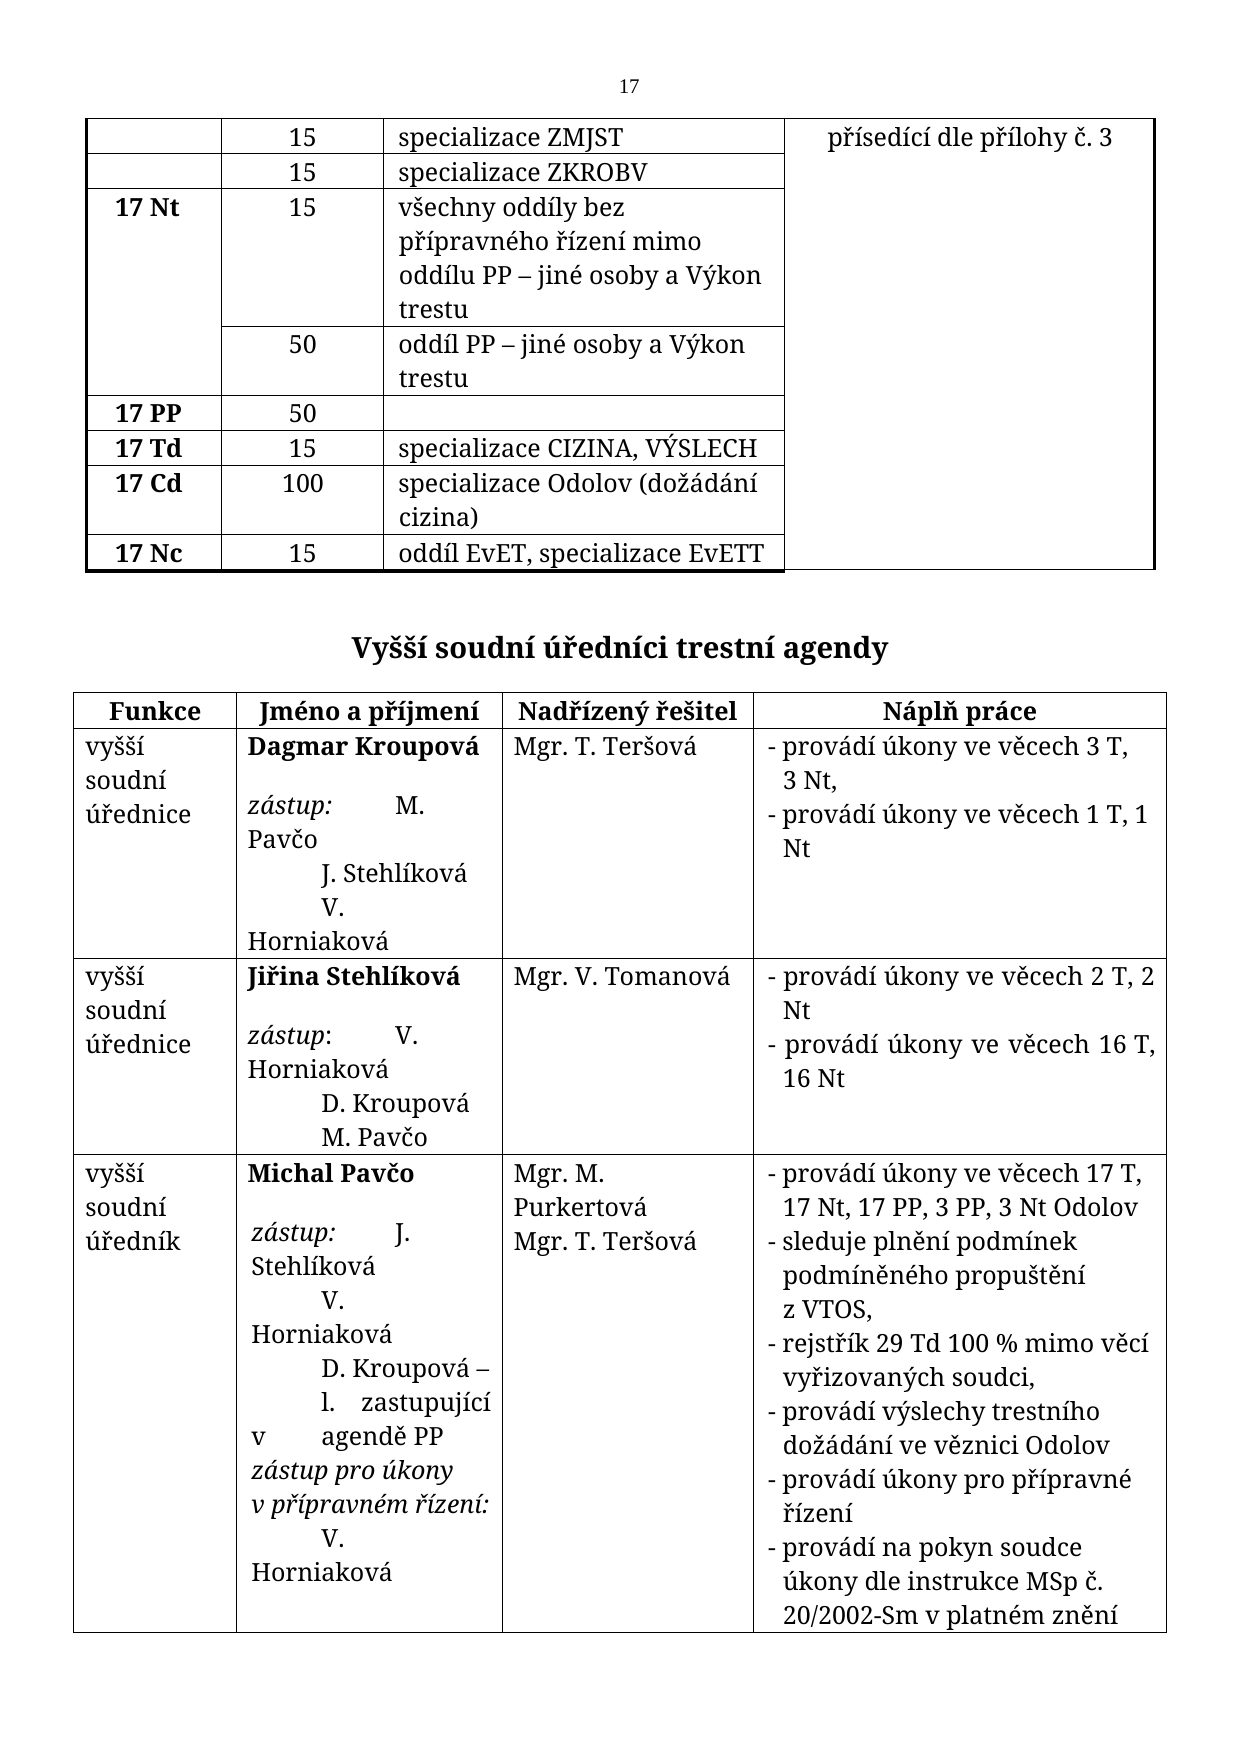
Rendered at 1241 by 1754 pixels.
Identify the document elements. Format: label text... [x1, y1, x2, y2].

table_cell 15 [222, 535, 383, 569]
table_cell oddíl PP – jiné osoby a Výkon trestu [384, 327, 784, 395]
table_cell 15 [222, 431, 383, 465]
table_cell 17 Td [88, 431, 221, 465]
table_header Náplň práce [754, 693, 1166, 727]
table_cell 50 [222, 327, 383, 395]
table_cell Mgr. M. Purkertová Mgr. T. Teršová [503, 1155, 753, 1632]
table_cell 50 [222, 396, 383, 430]
table_cell 15 [222, 119, 383, 153]
table_cell vyšší soudní úřednice [74, 959, 236, 1154]
table_cell - provádí úkony ve věcech 2 T, 2 Nt - provádí úkony ve věcech 16 T, 16 Nt [754, 959, 1166, 1154]
table_cell specializace Odolov (dožádání cizina) [384, 466, 784, 534]
table_cell vyšší soudní úředník [74, 1155, 236, 1632]
table_cell Jiřina Stehlíková zástup: V. Horniaková D. Kroupová M. Pavčo [237, 959, 502, 1154]
table_cell 17 PP [88, 396, 221, 430]
text Vyšší soudní úředníci trestní agendy [148, 628, 1092, 667]
table_header Funkce [74, 693, 236, 727]
table_cell Mgr. V. Tomanová [503, 959, 753, 1154]
table_cell specializace CIZINA, VÝSLECH [384, 431, 784, 465]
table_cell [384, 396, 784, 430]
table_cell Michal Pavčo zástup: J. Stehlíková V. Horniaková D. Kroupová – l. zastupující v agendě PP zástup pro úkony v přípravném řízení: V. Horniaková [237, 1155, 502, 1632]
table_header Nadřízený řešitel [503, 693, 753, 727]
table_cell 17 Nc [88, 535, 221, 569]
table_cell 15 [222, 154, 383, 188]
table_cell oddíl EvET, specializace EvETT [384, 535, 784, 569]
table_cell všechny oddíly bez přípravného řízení mimo oddílu PP – jiné osoby a Výkon trestu [384, 189, 784, 326]
table_cell Dagmar Kroupová zástup: M. Pavčo J. Stehlíková V. Horniaková [237, 729, 502, 958]
table_cell vyšší soudní úřednice [74, 729, 236, 958]
table_cell 15 [222, 189, 383, 326]
table_header Jméno a příjmení [237, 693, 502, 727]
table_cell 17 Nt [88, 189, 221, 395]
table_cell Mgr. T. Teršová [503, 729, 753, 958]
table_cell specializace ZKROBV [384, 154, 784, 188]
table_cell [88, 154, 221, 188]
table_cell 17 Cd [88, 466, 221, 534]
table_cell 100 [222, 466, 383, 534]
table_cell - provádí úkony ve věcech 3 T, 3 Nt, - provádí úkony ve věcech 1 T, 1 Nt [754, 729, 1166, 958]
table_cell - provádí úkony ve věcech 17 T, 17 Nt, 17 PP, 3 PP, 3 Nt Odolov - sleduje plnění podmínek podmíněného propuštění z VTOS, - rejstřík 29 Td 100 % mimo věcí vyřizovaných soudci, - provádí výslechy trestního dožádání ve věznici Odolov - provádí úkony pro přípravné řízení - provádí na pokyn soudce úkony dle instrukce MSp č. 20/2002-Sm v platném znění [754, 1155, 1166, 1632]
table_cell specializace ZMJST [384, 119, 784, 153]
